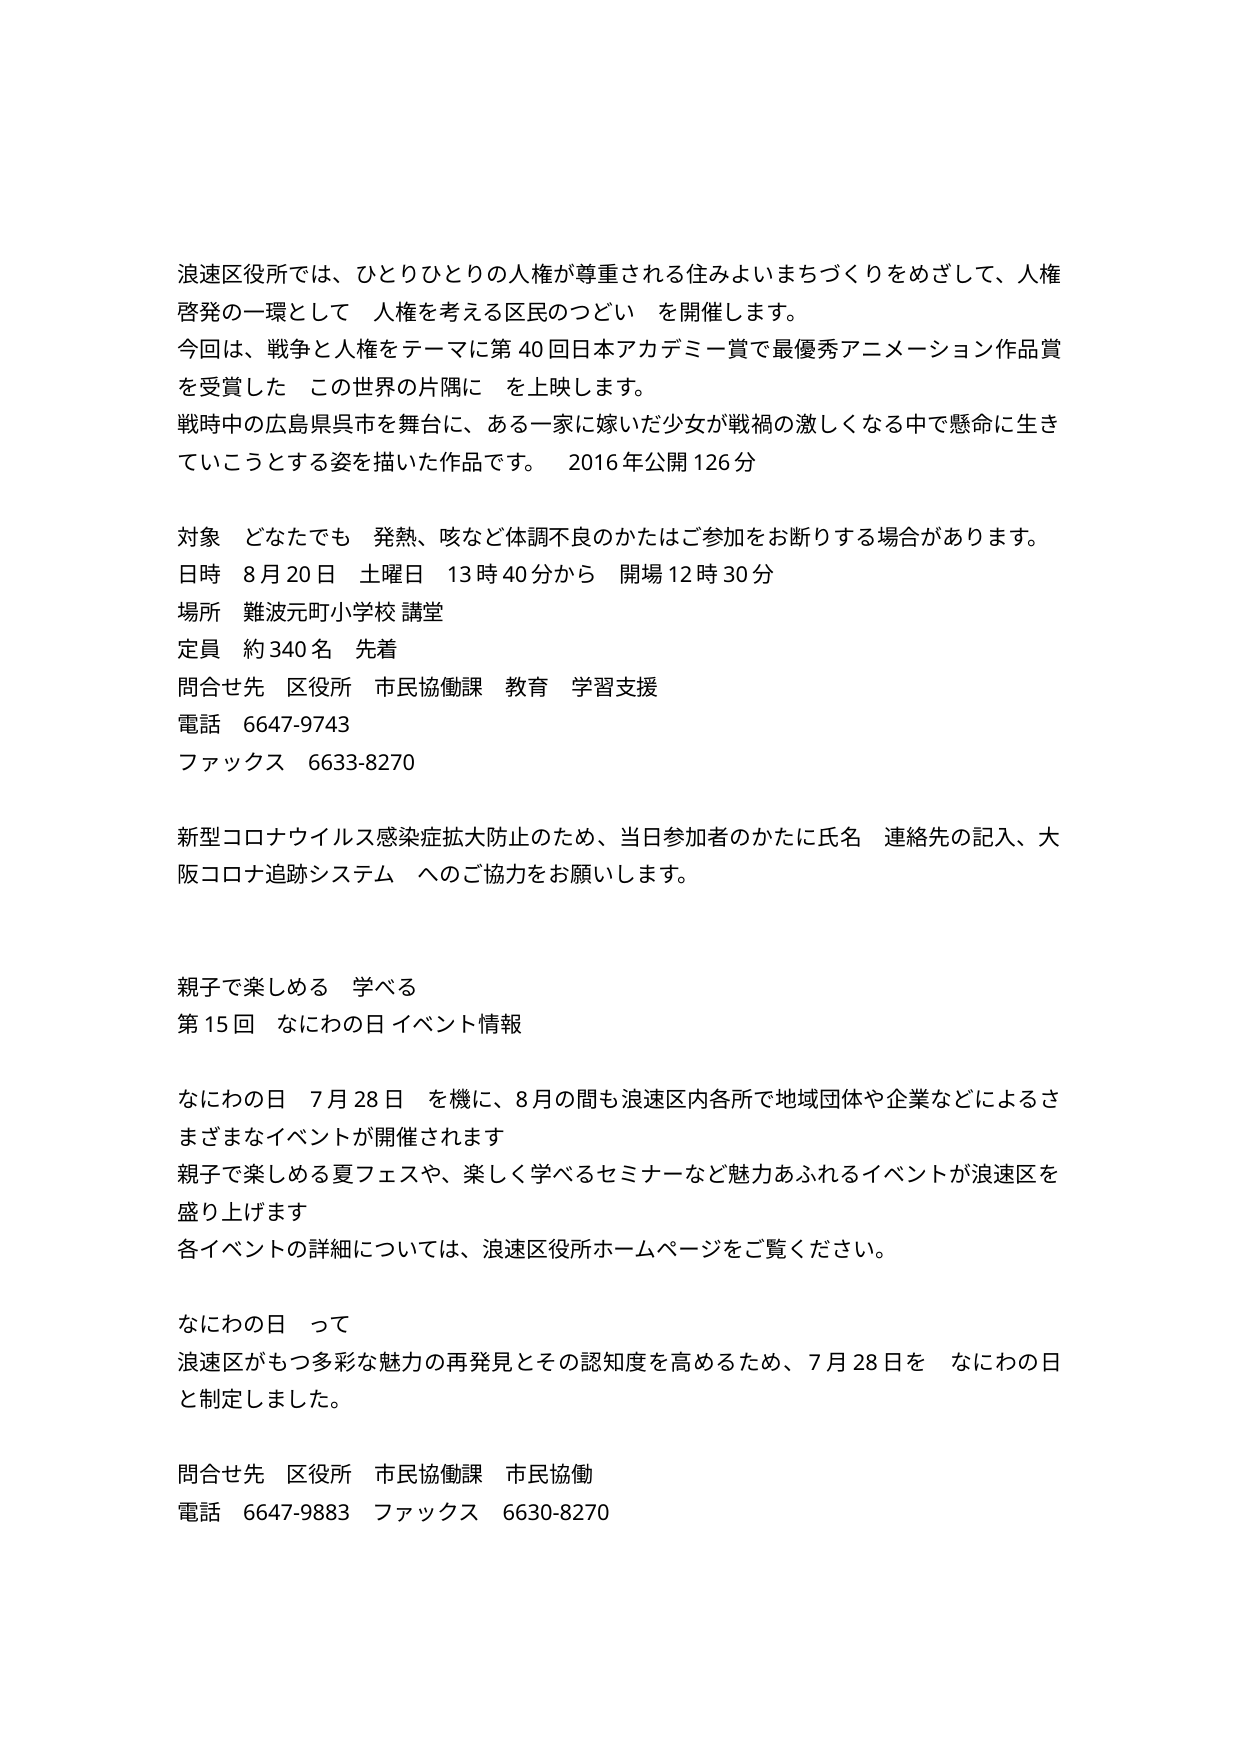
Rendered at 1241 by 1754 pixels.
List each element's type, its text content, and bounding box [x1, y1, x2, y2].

text 問合せ先 区役所 市民協働課 市民協働 [177, 1454, 1063, 1492]
text 日時 8月20日 土曜日 13時40分から 開場12時30分 [177, 554, 1063, 592]
text 浪速区がもつ多彩な魅力の再発見とその認知度を高めるため、7月28日を なにわの日 と制定しました。 [177, 1342, 1063, 1417]
text ファックス 6633-8270 [177, 742, 1063, 779]
text なにわの日 って [177, 1304, 1063, 1342]
text 第15回 なにわの日 イベント情報 [177, 1004, 1063, 1042]
text 対象 どなたでも 発熱、咳など体調不良のかたはご参加をお断りする場合があります。 [177, 517, 1063, 554]
text 問合せ先 区役所 市民協働課 教育 学習支援 [177, 667, 1063, 704]
text 定員 約340名 先着 [177, 629, 1063, 667]
text 電話 6647-9743 [177, 704, 1063, 742]
text 場所 難波元町小学校 講堂 [177, 592, 1063, 629]
text なにわの日 7月28日 を機に、8月の間も浪速区内各所で地域団体や企業などによるさまざまなイベントが開催されます 親子で楽しめる夏フェスや、楽しく学べるセミナーなど魅力あふれるイベントが浪速区を盛り上げます 各イベントの詳細については、浪速区役所ホームページをご覧ください。 [177, 1079, 1063, 1267]
text 新型コロナウイルス感染症拡大防止のため、当日参加者のかたに氏名 連絡先の記入、大阪コロナ追跡システム へのご協力をお願いします。 [177, 817, 1063, 892]
text 電話 6647-9883 ファックス 6630-8270 [177, 1492, 1063, 1529]
text 親子で楽しめる 学べる [177, 967, 1063, 1004]
text 浪速区役所では、ひとりひとりの人権が尊重される住みよいまちづくりをめざして、人権啓発の一環として 人権を考える区民のつどい を開催します。 今回は、戦争と人権をテーマに第40回日本アカデミー賞で最優秀アニメーション作品賞を受賞した この世界の片隅に を上映します。 戦時中の広島県呉市を舞台に、ある一家に嫁いだ少女が戦禍の激しくなる中で懸命に生きていこうとする姿を描いた作品です。 2016年公開126分 [177, 254, 1063, 479]
